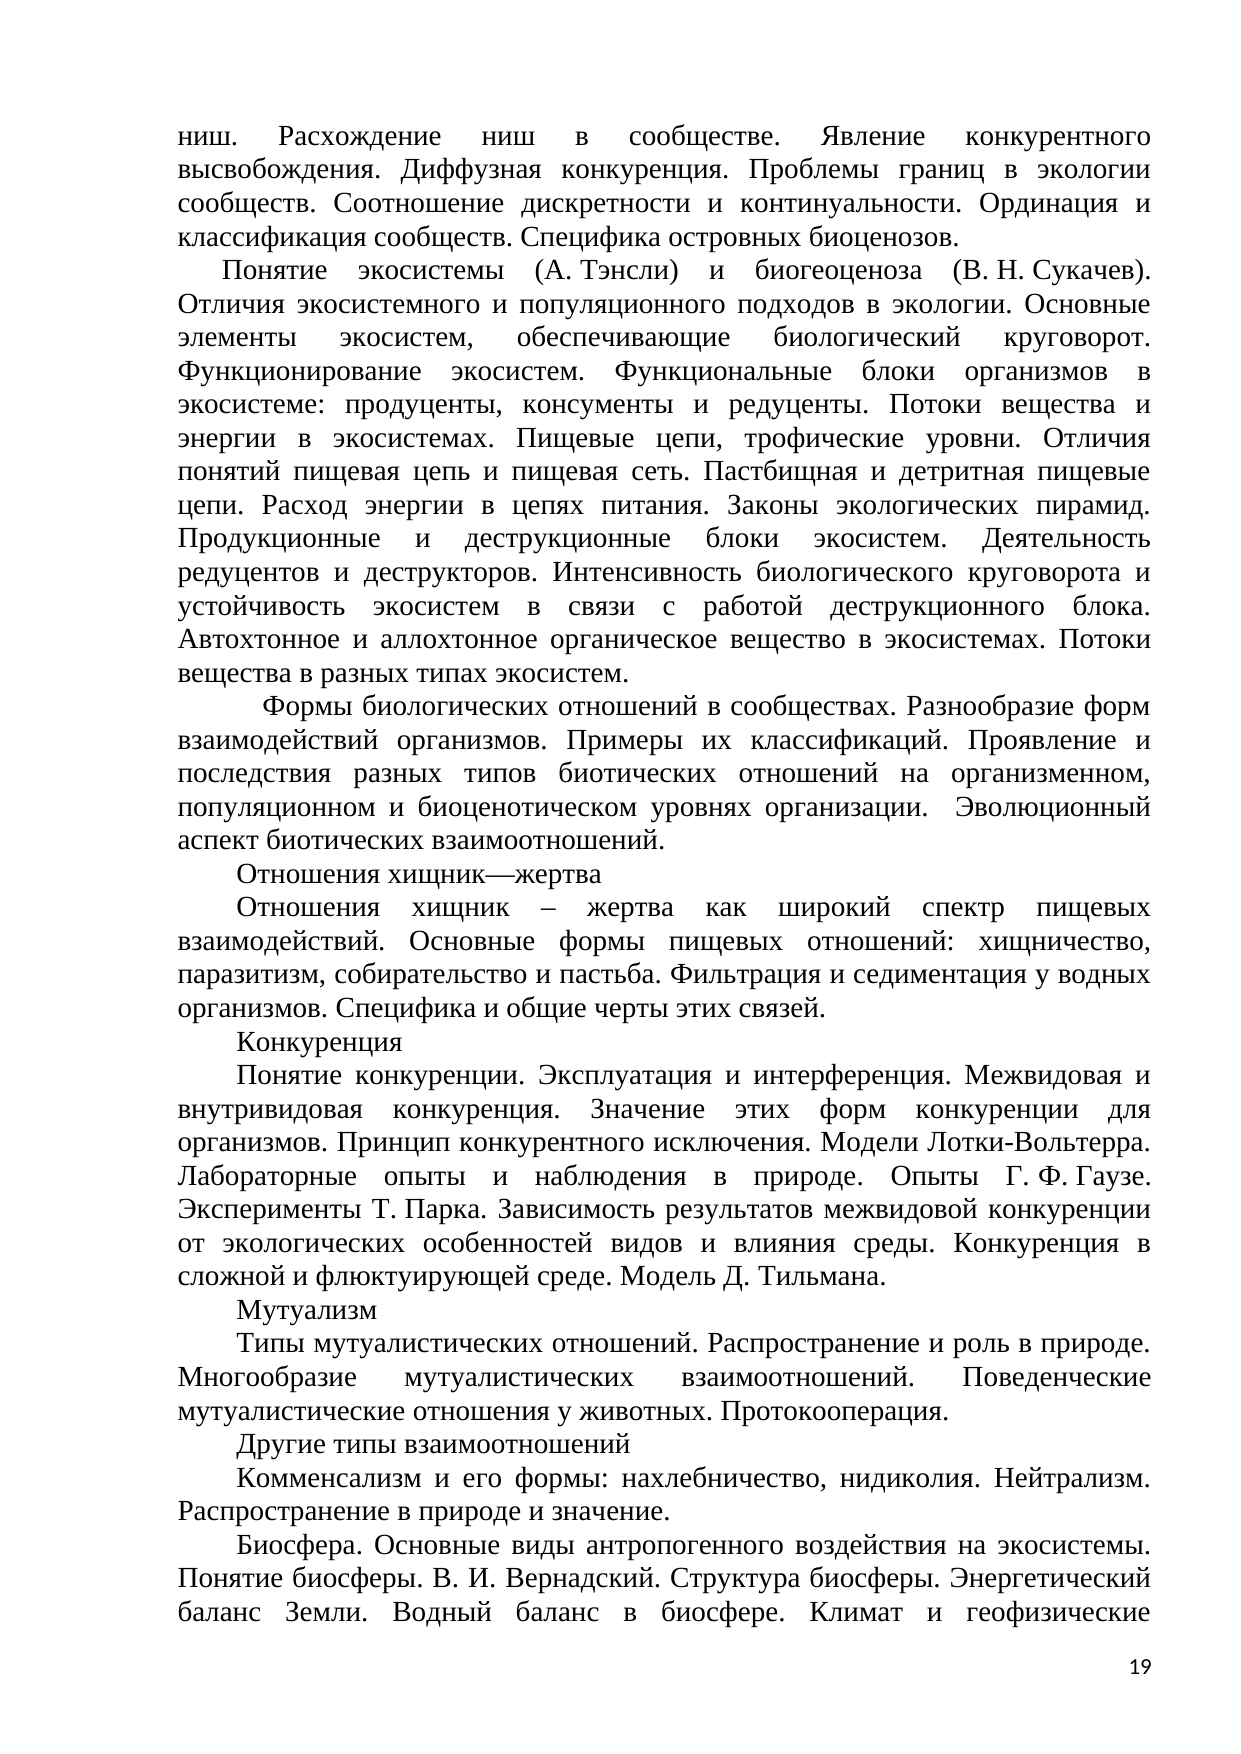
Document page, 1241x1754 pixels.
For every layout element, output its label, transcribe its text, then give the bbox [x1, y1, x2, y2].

text Понятие конкуренции. Эксплуатация и интерференция. Межвидовая и внутривидовая конкуренция. Значение этих форм конкуренции для организмов. Принцип конкурентного исключения. Модели Лотки-Вольтерра. Лабораторные опыты и наблюдения в природе. Опыты Г. Ф. Гаузе. Эксперименты Т. Парка. Зависимость результатов межвидовой конкуренции от экологических особенностей видов и влияния среды. Конкуренция в сложной и флюктуирующей среде. Модель Д. Тильмана. [177, 1057, 1152, 1292]
subtitle Конкуренция [177, 1024, 1152, 1057]
text Понятие экосистемы (А. Тэнсли) и биогеоценоза (В. Н. Сукачев). Отличия экосистемного и популяционного подходов в экологии. Основные элементы экосистем, обеспечивающие биологический круговорот. Функционирование экосистем. Функциональные блоки организмов в экосистеме: продуценты, консументы и редуценты. Потоки вещества и энергии в экосистемах. Пищевые цепи, трофические уровни. Отличия понятий пищевая цепь и пищевая сеть. Пастбищная и детритная пищевые цепи. Расход энергии в цепях питания. Законы экологических пирамид. Продукционные и деструкционные блоки экосистем. Деятельность редуцентов и деструкторов. Интенсивность биологического круговорота и устойчивость экосистем в связи с работой деструкционного блока. Автохтонное и аллохтонное органическое вещество в экосистемах. Потоки вещества в разных типах экосистем. [177, 252, 1152, 688]
text Отношения хищник – жертва как широкий спектр пищевых взаимодействий. Основные формы пищевых отношений: хищничество, паразитизм, собирательство и пастьба. Фильтрация и седиментация у водных организмов. Специфика и общие черты этих связей. [177, 889, 1152, 1024]
text Комменсализм и его формы: нахлебничество, нидиколия. Нейтрализм. Распространение в природе и значение. [177, 1460, 1152, 1527]
text Формы биологических отношений в сообществах. Разнообразие форм взаимодействий организмов. Примеры их классификаций. Проявление и последствия разных типов биотических отношений на организменном, популяционном и биоценотическом уровнях организации. Эволюционный аспект биотических взаимоотношений. [177, 688, 1152, 856]
subtitle Мутуализм [177, 1292, 1152, 1326]
subtitle Другие типы взаимоотношений [177, 1426, 1152, 1460]
subtitle Отношения хищник—жертва [177, 856, 1152, 889]
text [177, 1527, 1152, 1627]
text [177, 118, 1152, 252]
text Типы мутуалистических отношений. Распространение и роль в природе. Многообразие мутуалистических взаимоотношений. Поведенческие мутуалистические отношения у животных. Протокооперация. [177, 1326, 1152, 1426]
